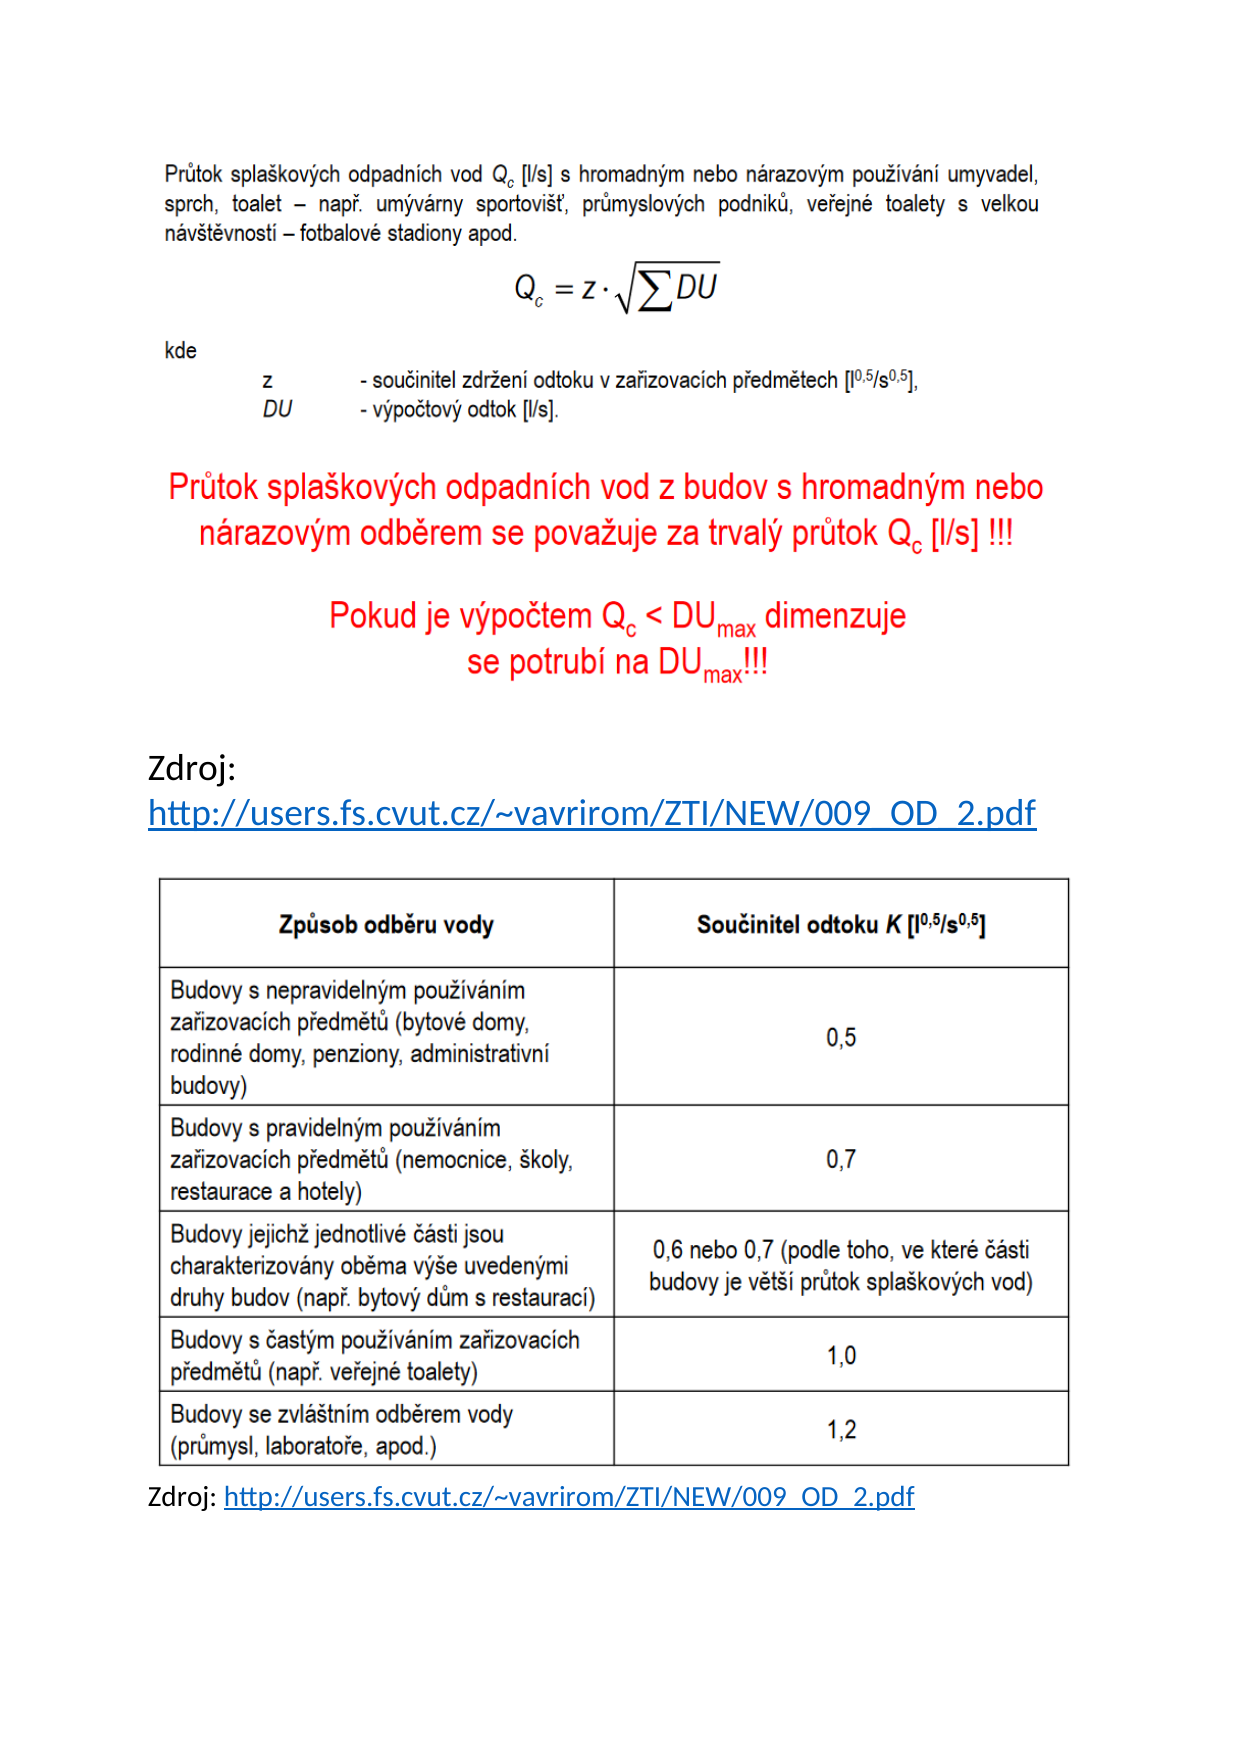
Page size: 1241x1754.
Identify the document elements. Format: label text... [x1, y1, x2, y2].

picture [147, 870, 1089, 1478]
picture [147, 147, 1088, 698]
text Zdroj: http://users.fs.cvut.cz/~vavrirom/ZTI/NEW/009_OD_2.pdf [148, 1478, 1092, 1514]
text Zdroj: http://users.fs.cvut.cz/~vavrirom/ZTI/NEW/009_OD_2.pdf [148, 743, 1092, 835]
